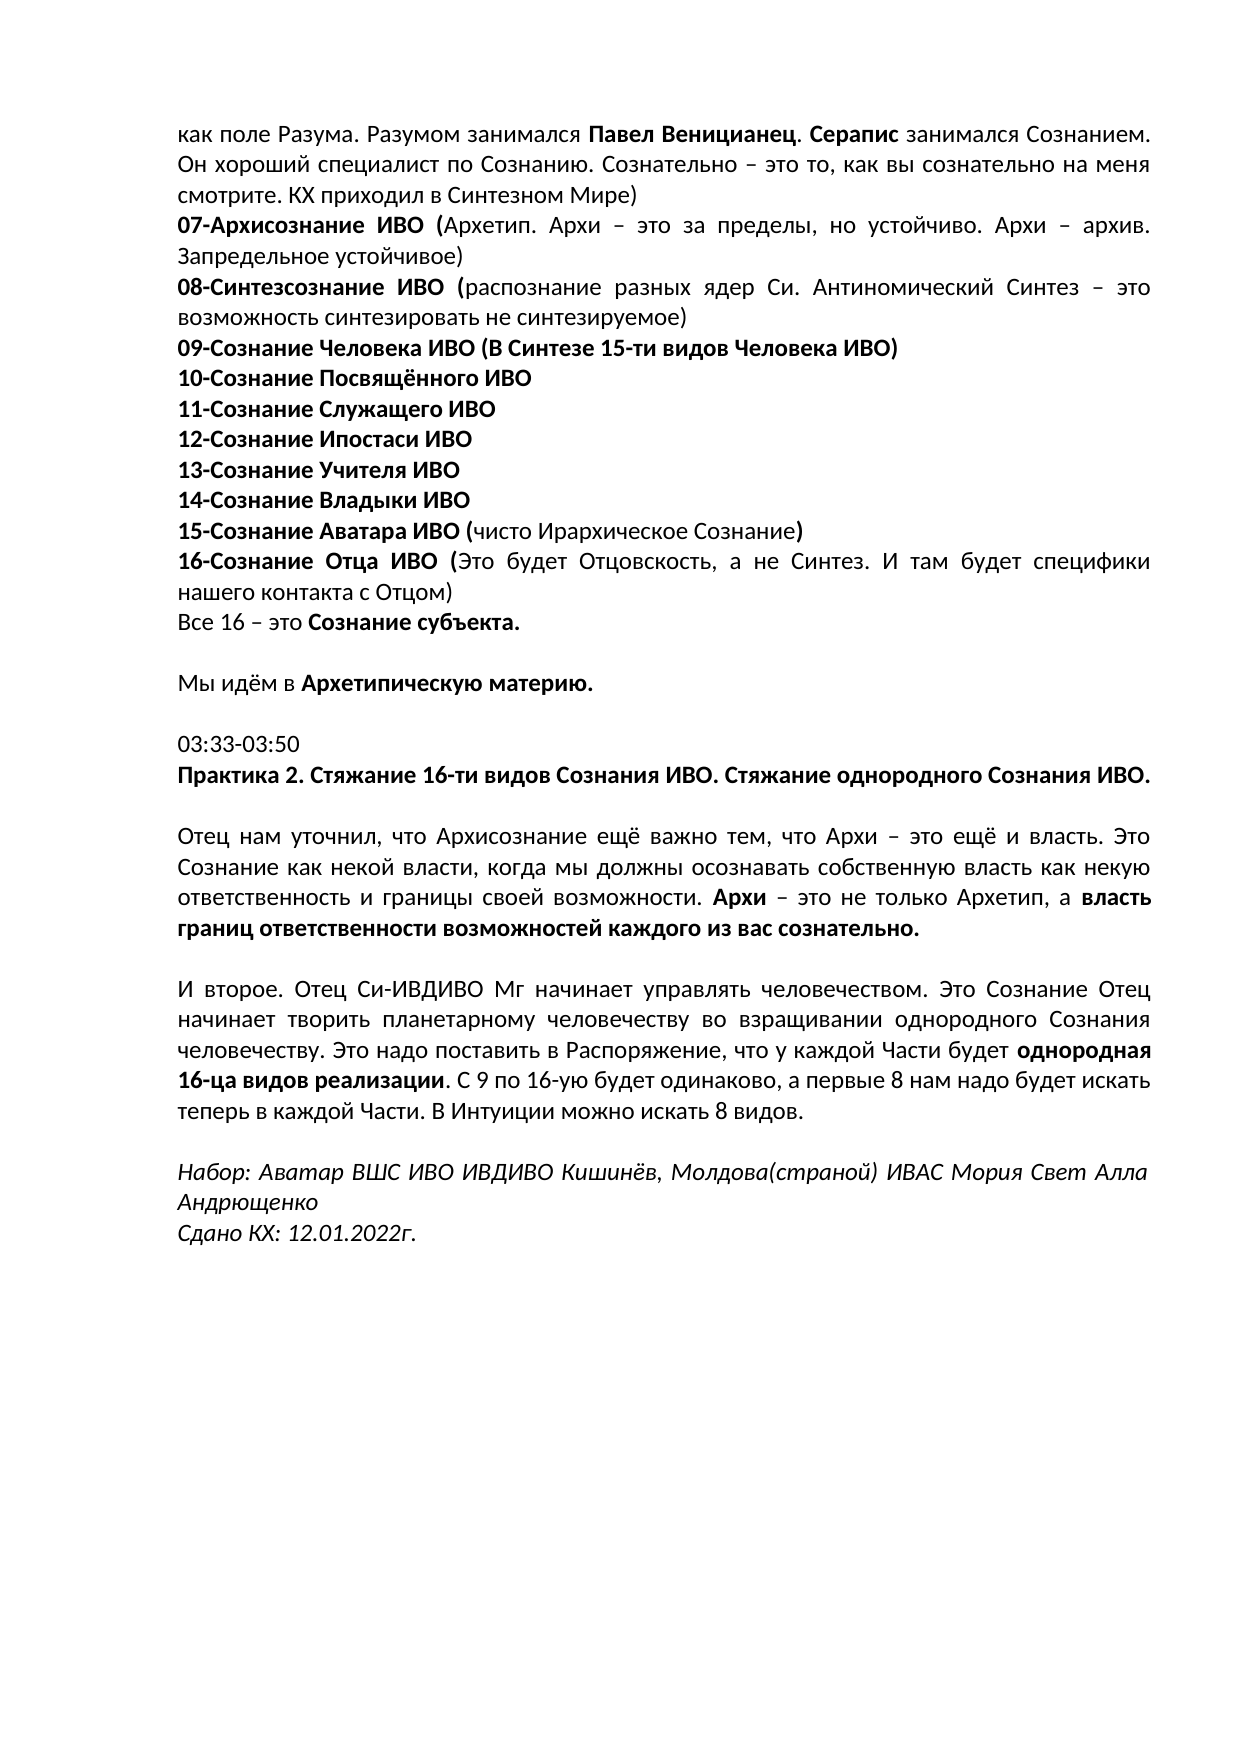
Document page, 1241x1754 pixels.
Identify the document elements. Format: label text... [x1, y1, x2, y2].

text 11-Сознание Служащего ИВО [177, 393, 1152, 423]
text Практика 2. Стяжание 16-ти видов Сознания ИВО. Стяжание однородного Сознания ИВО. [177, 759, 1152, 789]
text 13-Сознание Учителя ИВО [177, 454, 1152, 484]
text 15-Сознание Аватара ИВО (чисто Ирархическое Сознание) [177, 515, 1152, 545]
text 03:33-03:50 [177, 728, 1152, 759]
text Набор: Аватар ВШС ИВО ИВДИВО Кишинёв, Молдова(страной) ИВАС Мория Свет Алла Андрющенко [177, 1156, 1152, 1217]
text И второе. Отец Си-ИВДИВО Мг начинает управлять человечеством. Это Сознание Отец начинает творить планетарному человечеству во взращивании однородного Сознания человечеству. Это надо поставить в Распоряжение, что у каждой Части будет однородная 16-ца видов реализации. С 9 по 16-ую будет одинаково, а первые 8 нам надо будет искать теперь в каждой Части. В Интуиции можно искать 8 видов. [177, 973, 1152, 1125]
text 12-Сознание Ипостаси ИВО [177, 423, 1152, 454]
text 10-Сознание Посвящённого ИВО [177, 362, 1152, 393]
text Отец нам уточнил, что Архисознание ещё важно тем, что Архи – это ещё и власть. Это Сознание как некой власти, когда мы должны осознавать собственную власть как некую ответственность и границы своей возможности. Архи – это не только Архетип, а власть границ ответственности возможностей каждого из вас сознательно. [177, 820, 1152, 942]
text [177, 118, 1152, 210]
text 16-Сознание Отца ИВО (Это будет Отцовскость, а не Синтез. И там будет специфики нашего контакта с Отцом) [177, 545, 1152, 606]
text Мы идём в Архетипическую материю. [177, 667, 1152, 698]
text Сдано КХ: 12.01.2022г. [177, 1217, 1152, 1247]
text 07-Архисознание ИВО (Архетип. Архи – это за пределы, но устойчиво. Архи – архив. Запредельное устойчивое) [177, 210, 1152, 271]
text 09-Сознание Человека ИВО (В Синтезе 15-ти видов Человека ИВО) [177, 332, 1152, 362]
text 08-Синтезсознание ИВО (распознание разных ядер Си. Антиномический Синтез – это возможность синтезировать не синтезируемое) [177, 271, 1152, 332]
text Все 16 – это Сознание субъекта. [177, 606, 1152, 637]
text 14-Сознание Владыки ИВО [177, 484, 1152, 515]
